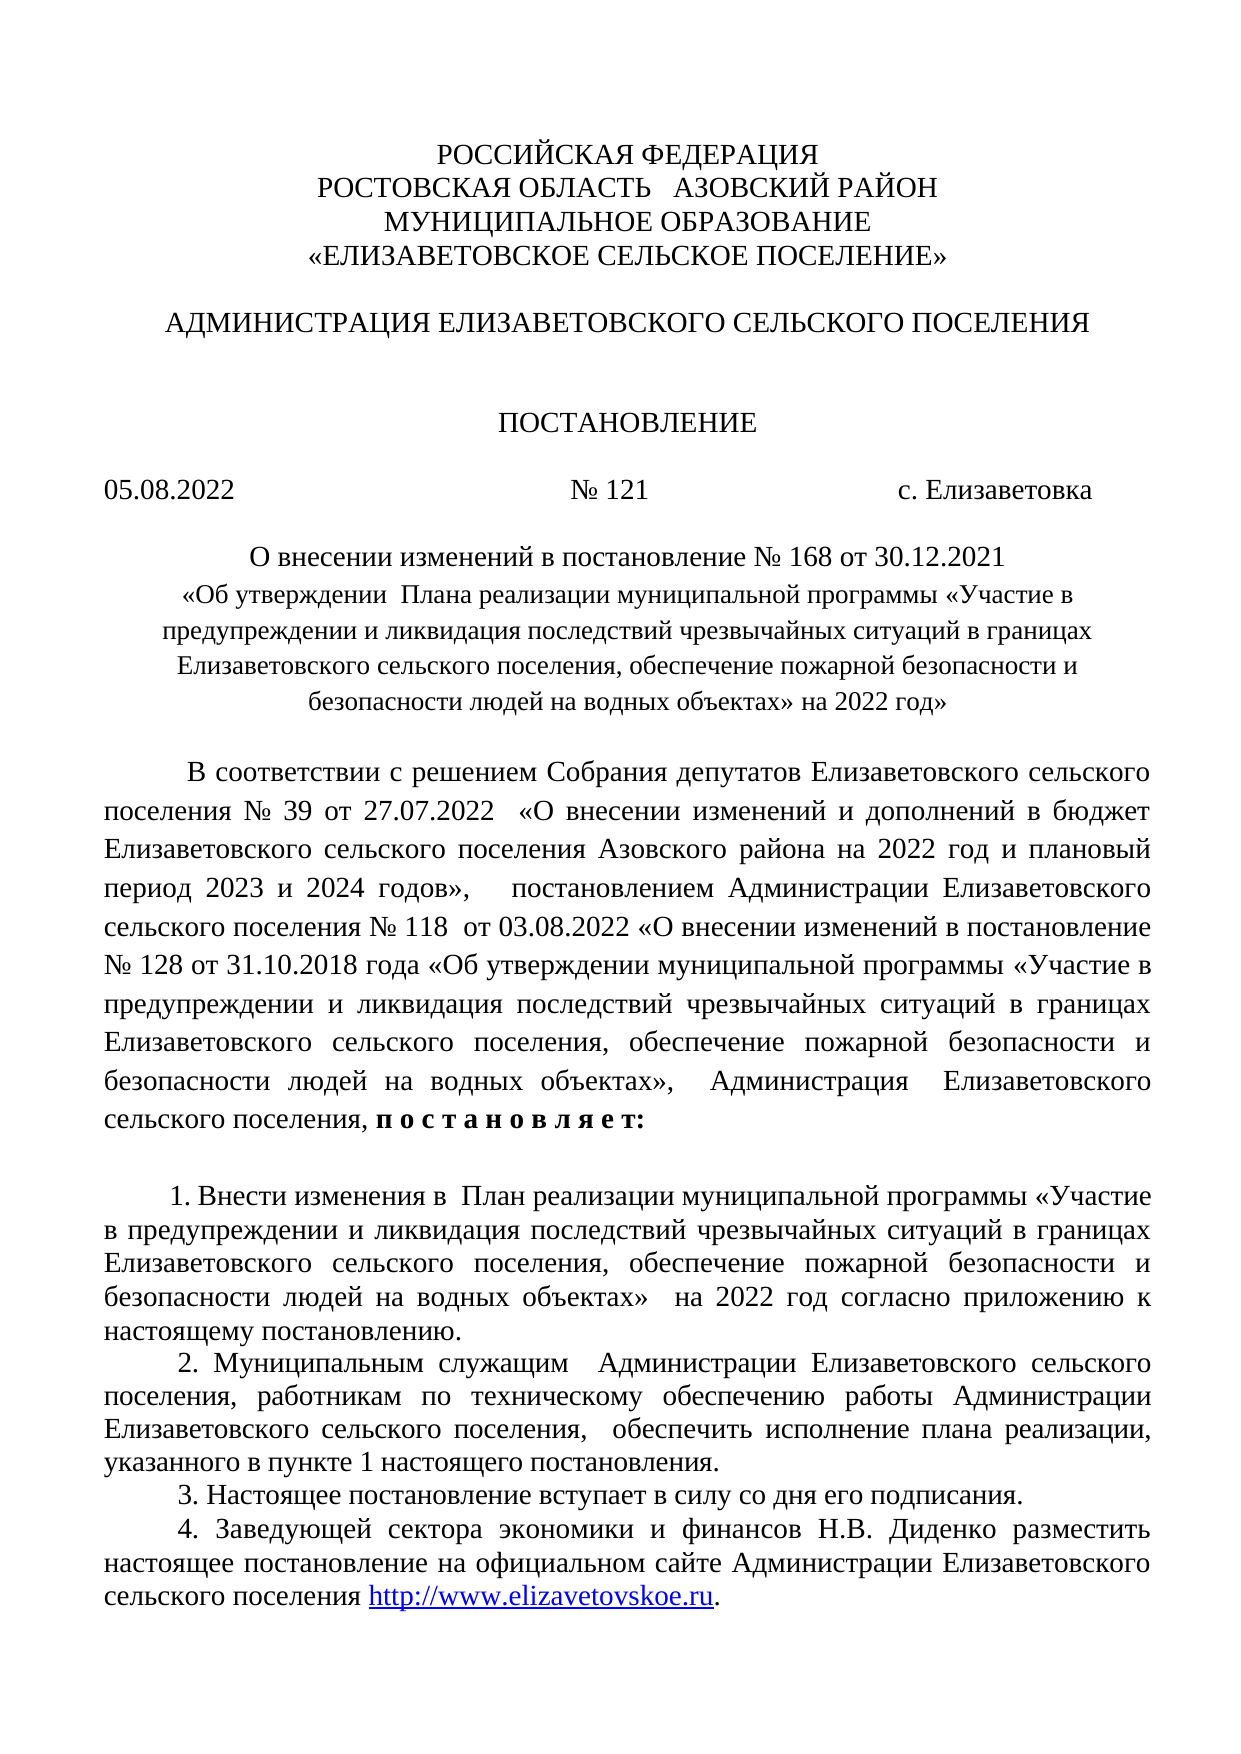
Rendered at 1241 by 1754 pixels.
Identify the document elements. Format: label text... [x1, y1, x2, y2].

text 1. Внести изменения в План реализации муниципальной программы «Участие в предупреждении и ликвидация последствий чрезвычайных ситуаций в границах Елизаветовского сельского поселения, обеспечение пожарной безопасности и безопасности людей на водных объектах» на 2022 год согласно приложению к настоящему постановлению. [103, 1178, 1152, 1346]
text «Об утверждении Плана реализации муниципальной программы «Участие в предупреждении и ликвидация последствий чрезвычайных ситуаций в границах Елизаветовского сельского поселения, обеспечение пожарной безопасности и безопасности людей на водных объектах» на 2022 год» [103, 578, 1152, 716]
text МУНИЦИПАЛЬНОЕ ОБРАЗОВАНИЕ [103, 204, 1152, 238]
text АДМИНИСТРАЦИЯ ЕЛИЗАВЕТОВСКОГО СЕЛЬСКОГО ПОСЕЛЕНИЯ [103, 305, 1152, 338]
text 3. Настоящее постановление вступает в силу со дня его подписания. [103, 1478, 1152, 1511]
text «ЕЛИЗАВЕТОВСКОЕ СЕЛЬСКОЕ ПОСЕЛЕНИЕ» [103, 238, 1152, 271]
text 05.08.2022 № 121 с. Елизаветовка [103, 472, 1152, 506]
text О внесении изменений в постановление № 168 от 30.12.2021 [103, 539, 1152, 573]
text 4. Заведующей сектора экономики и финансов Н.В. Диденко разместить настоящее постановление на официальном сайте Администрации Елизаветовского сельского поселения http://www.elizavetovskoe.ru. [103, 1511, 1152, 1612]
text ПОСТАНОВЛЕНИЕ [103, 405, 1152, 439]
text 2. Муниципальным служащим Администрации Елизаветовского сельского поселения, работникам по техническому обеспечению работы Администрации Елизаветовского сельского поселения, обеспечить исполнение плана реализации, указанного в пункте 1 настоящего постановления. [103, 1346, 1152, 1478]
text В соответствии с решением Собрания депутатов Елизаветовского сельского поселения № 39 от 27.07.2022 «О внесении изменений и дополнений в бюджет Елизаветовского сельского поселения Азовского района на 2022 год и плановый период 2023 и 2024 годов», постановлением Администрации Елизаветовского сельского поселения № 118 от 03.08.2022 «О внесении изменений в постановление № 128 от 31.10.2018 года «Об утверждении муниципальной программы «Участие в предупреждении и ликвидация последствий чрезвычайных ситуаций в границах Елизаветовского сельского поселения, обеспечение пожарной безопасности и безопасности людей на водных объектах», Администрация Елизаветовского сельского поселения, п о с т а н о в л я е т: [103, 754, 1152, 1135]
text РОСТОВСКАЯ ОБЛАСТЬ АЗОВСКИЙ РАЙОН [103, 171, 1152, 204]
text РОССИЙСКАЯ ФЕДЕРАЦИЯ [103, 137, 1152, 171]
